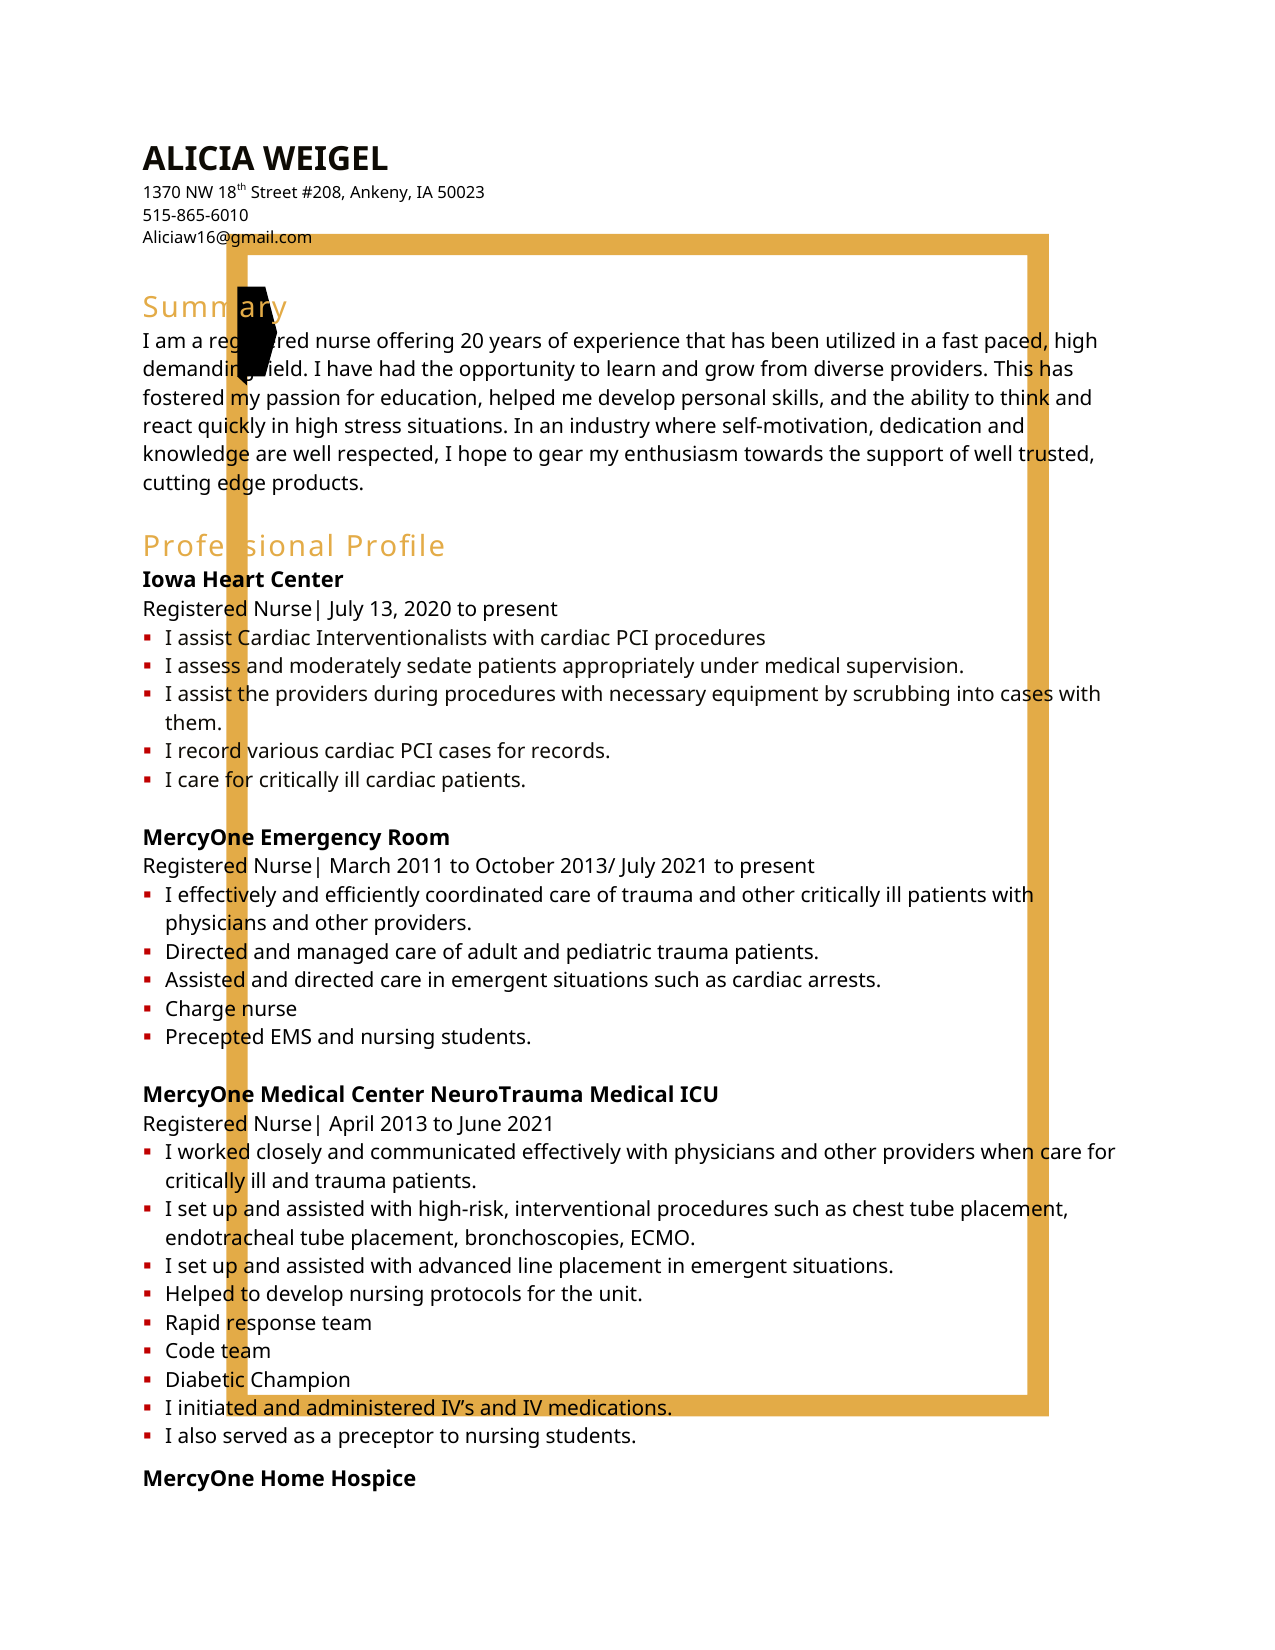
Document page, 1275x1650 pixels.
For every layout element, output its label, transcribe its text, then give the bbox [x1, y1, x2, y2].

text Alicia Weigel [142, 135, 1132, 180]
text I am a registered nurse offering 20 years of experience that has been utilized in a fast paced, high demanding field. I have had the opportunity to learn and grow from diverse providers. This has fostered my passion for education, helped me develop personal skills, and the ability to think and react quickly in high stress situations. In an industry where self-motivation, dedication and knowledge are well respected, I hope to gear my enthusiasm towards the support of well trusted, cutting edge products. [142, 326, 1132, 496]
text 515-865-6010 [142, 203, 832, 226]
subtitle Summary [142, 286, 1132, 326]
list I assist Cardiac Interventionalists with cardiac PCI procedures [142, 623, 1132, 651]
list Charge nurse [142, 994, 1132, 1022]
list Code team [142, 1336, 1132, 1365]
list I assist the providers during procedures with necessary equipment by scrubbing into cases with them. [142, 679, 1132, 736]
list I effectively and efficiently coordinated care of trauma and other critically ill patients with physicians and other providers. [142, 880, 1132, 937]
list I initiated and administered IV’s and IV medications. [142, 1393, 1132, 1422]
list Precepted EMS and nursing students. [142, 1022, 1132, 1051]
text Registered Nurse| July 13, 2020 to present [142, 594, 1132, 623]
text Iowa Heart Center [142, 564, 1132, 594]
text MercyOne Home Hospice [142, 1463, 1132, 1492]
list I assess and moderately sedate patients appropriately under medical supervision. [142, 651, 1132, 679]
list Diabetic Champion [142, 1365, 1132, 1393]
list I set up and assisted with high-risk, interventional procedures such as chest tube placement, endotracheal tube placement, bronchoscopies, ECMO. [142, 1194, 1132, 1251]
list Registered Nurse| April 2013 to June 2021 [142, 1109, 1132, 1137]
list Directed and managed care of adult and pediatric trauma patients. [142, 937, 1132, 965]
list MercyOne Medical Center NeuroTrauma Medical ICU [142, 1079, 1132, 1109]
list I care for critically ill cardiac patients. [142, 765, 1132, 793]
list I set up and assisted with advanced line placement in emergent situations. [142, 1251, 1132, 1279]
list Registered Nurse| March 2011 to October 2013/ July 2021 to present [142, 852, 1132, 880]
subtitle Professional Profile [142, 525, 1132, 564]
list MercyOne Emergency Room [142, 822, 1132, 852]
text Aliciaw16@gmail.com [142, 226, 832, 248]
list Helped to develop nursing protocols for the unit. [142, 1279, 1132, 1308]
list I record various cardiac PCI cases for records. [142, 736, 1132, 765]
list I also served as a preceptor to nursing students. [142, 1422, 1132, 1450]
text 1370 NW 18th Street #208, Ankeny, IA 50023 [142, 180, 832, 203]
list Rapid response team [142, 1308, 1132, 1336]
list I worked closely and communicated effectively with physicians and other providers when care for critically ill and trauma patients. [142, 1137, 1132, 1194]
list Assisted and directed care in emergent situations such as cardiac arrests. [142, 965, 1132, 994]
